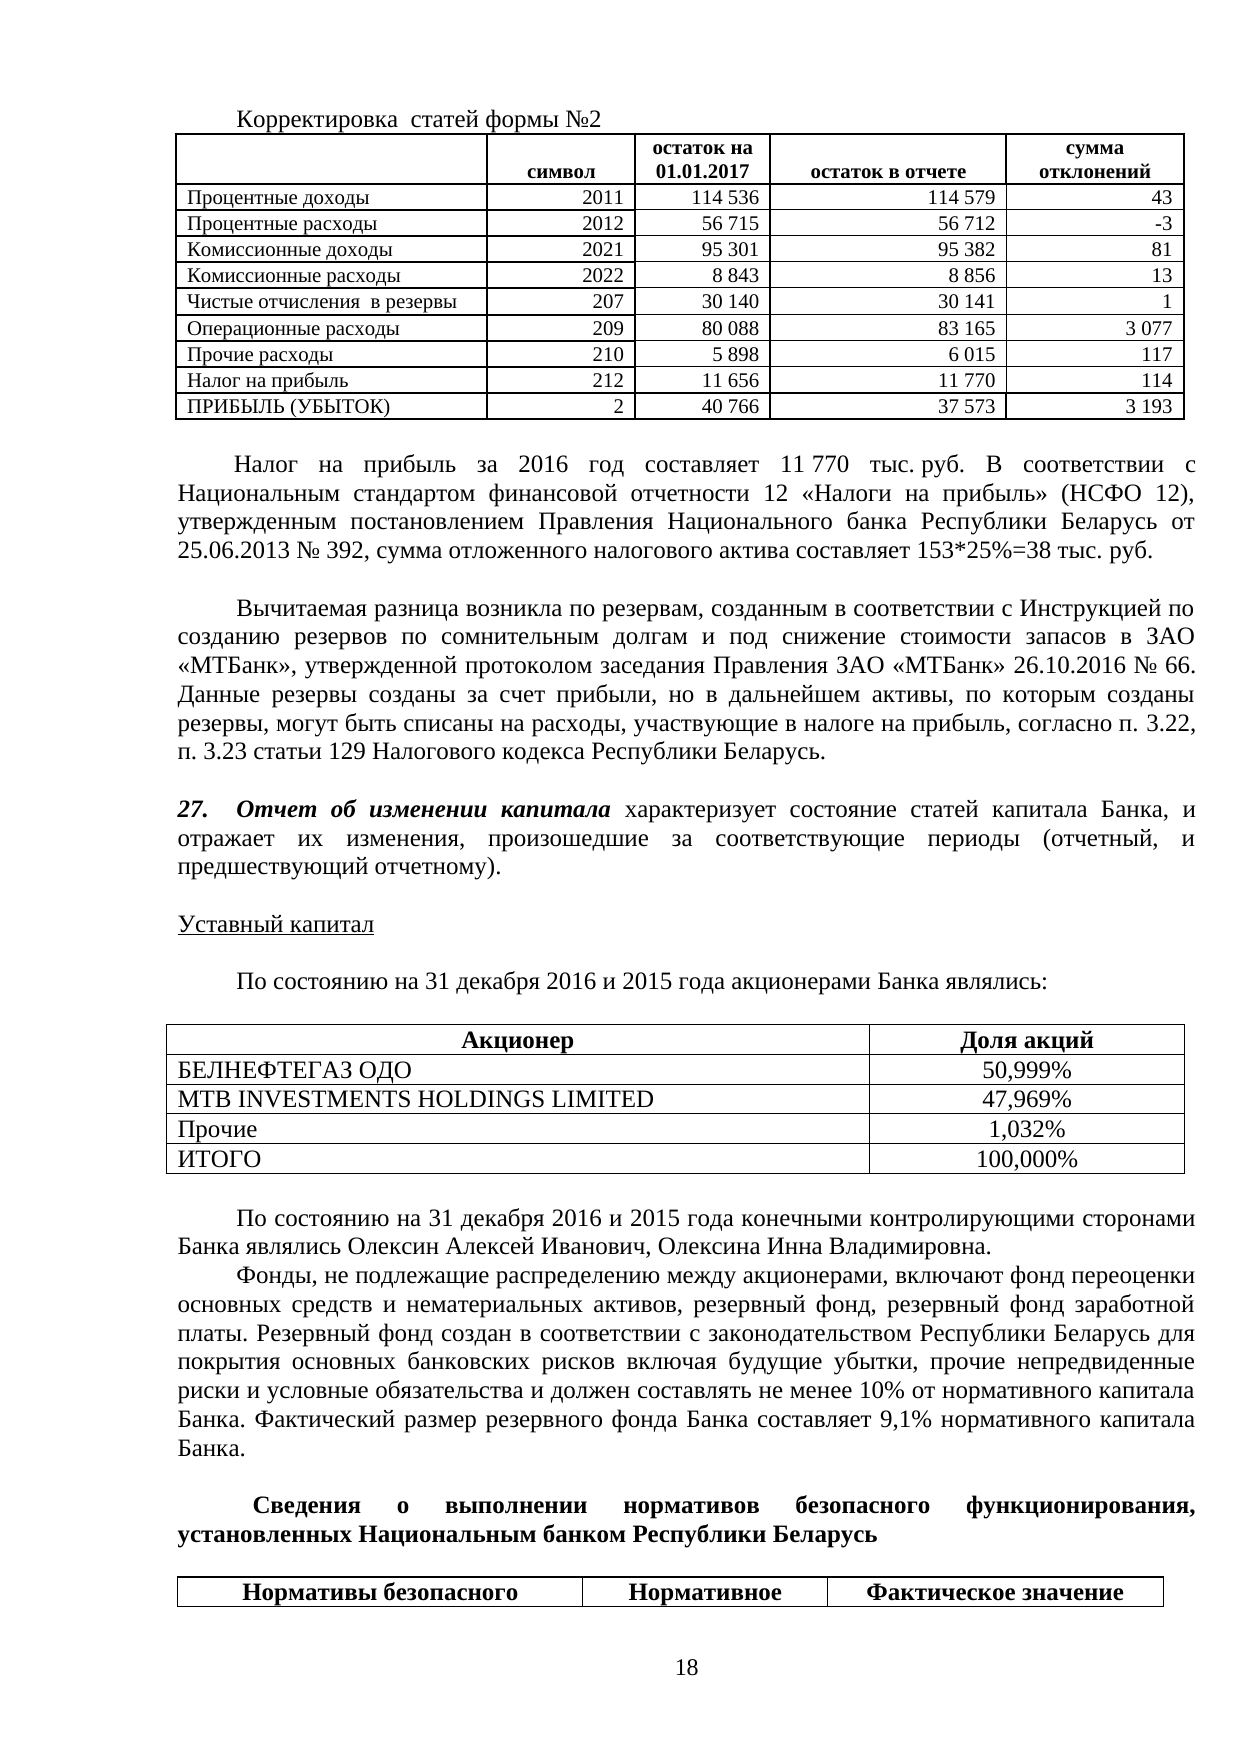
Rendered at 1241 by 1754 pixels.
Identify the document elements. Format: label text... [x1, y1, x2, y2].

table_cell MTB INVESTMENTS HOLDINGS LIMITED [167, 1085, 869, 1113]
table_cell 114 536 [636, 185, 769, 209]
table_cell 3 193 [1007, 394, 1183, 418]
table_cell 83 165 [771, 315, 1006, 339]
text Корректировка статей формы №2 [177, 104, 1196, 132]
table_cell 30 141 [771, 288, 1006, 313]
table_cell Чистые отчисления в резервы [177, 289, 486, 313]
text По состоянию на 31 декабря 2016 и 2015 года акционерами Банка являлись: [177, 966, 1196, 995]
table_cell Прочие [167, 1114, 869, 1143]
table_cell 6 015 [771, 341, 1006, 366]
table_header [583, 1578, 827, 1606]
table_cell Налог на прибыль [177, 368, 486, 392]
text Вычитаемая разница возникла по резервам, созданным в соответствии с Инструкцией по созданию резервов по сомнительным долгам и под снижение стоимости запасов в ЗАО «МТБанк», утвержденной протоколом заседания Правления ЗАО «МТБанк» 26.10.2016 № 66. Данные резервы созданы за счет прибыли, но в дальнейшем активы, по которым созданы резервы, могут быть списаны на расходы, участвующие в налоге на прибыль, согласно п. 3.22, п. 3.23 статьи 129 Налогового кодекса Республики Беларусь. [177, 593, 1196, 765]
table_cell 2012 [488, 211, 634, 235]
table_cell 209 [488, 316, 634, 339]
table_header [828, 1578, 1163, 1606]
table_cell 207 [488, 289, 634, 313]
table_cell 47,969% [870, 1085, 1184, 1113]
table_cell Прочие расходы [177, 342, 486, 366]
table_cell ПРИБЫЛЬ (УБЫТОК) [177, 394, 486, 418]
text Уставный капитал [177, 909, 1196, 938]
table_cell 56 715 [636, 210, 769, 235]
table_header Доля акций [870, 1025, 1184, 1054]
table_header сумма отклонений [1007, 135, 1183, 183]
table_cell 95 301 [636, 236, 769, 261]
table_header остаток на 01.01.2017 [636, 135, 769, 183]
table_cell 40 766 [636, 394, 769, 418]
table_cell 114 [1007, 367, 1183, 392]
table_cell 50,999% [870, 1055, 1184, 1083]
table_cell 1,032% [870, 1114, 1184, 1143]
table_header Акционер [167, 1025, 869, 1054]
table_cell 2 [488, 394, 634, 418]
table_cell 2022 [488, 263, 634, 287]
table_cell БЕЛНЕФТЕГАЗ ОДО [167, 1055, 869, 1083]
text По состоянию на 31 декабря 2016 и 2015 года конечными контролирующими сторонами Банка являлись Олексин Алексей Иванович, Олексина Инна Владимировна. [177, 1203, 1196, 1260]
table_cell 30 140 [636, 288, 769, 313]
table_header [178, 1578, 582, 1606]
table_cell 114 579 [771, 185, 1006, 209]
table_cell 80 088 [636, 315, 769, 339]
table_cell 210 [488, 342, 634, 366]
table_cell Процентные расходы [177, 211, 486, 235]
table_cell 56 712 [771, 210, 1006, 235]
table_cell 11 656 [636, 367, 769, 392]
table_cell 1 [1007, 288, 1183, 313]
table_cell 43 [1007, 185, 1183, 209]
table_cell 117 [1007, 341, 1183, 366]
table_cell Комиссионные доходы [177, 237, 486, 261]
table_cell 2021 [488, 237, 634, 261]
table_cell 3 077 [1007, 315, 1183, 339]
table_cell Процентные доходы [177, 185, 486, 209]
table_cell 37 573 [771, 394, 1005, 418]
table_cell 212 [488, 368, 634, 392]
table_cell 11 770 [771, 367, 1006, 392]
table_cell 8 856 [771, 262, 1006, 287]
text Налог на прибыль за 2016 год составляет 11 770 тыс. руб. В соответствии с Национальным стандартом финансовой отчетности 12 «Налоги на прибыль» (НСФО 12), утвержденным постановлением Правления Национального банка Республики Беларусь от 25.06.2013 № 392, сумма отложенного налогового актива составляет 153*25%=38 тыс. руб. [177, 449, 1196, 564]
table_cell 13 [1007, 262, 1183, 287]
text Фонды, не подлежащие распределению между акционерами, включают фонд переоценки основных средств и нематериальных активов, резервный фонд, резервный фонд заработной платы. Резервный фонд создан в соответствии с законодательством Республики Беларусь для покрытия основных банковских рисков включая будущие убытки, прочие непредвиденные риски и условные обязательства и должен составлять не менее 10% от нормативного капитала Банка. Фактический размер резервного фонда Банка составляет 9,1% нормативного капитала Банка. [177, 1260, 1196, 1461]
text 27. Отчет об изменении капитала характеризует состояние статей капитала Банка, и отражает их изменения, произошедшие за соответствующие периоды (отчетный, и предшествующий отчетному). [177, 794, 1196, 880]
table_header остаток в отчете [771, 135, 1005, 183]
table_cell 2011 [488, 185, 634, 209]
table_cell 8 843 [636, 262, 769, 287]
table_cell 5 898 [636, 341, 769, 366]
table_cell Комиссионные расходы [177, 263, 486, 287]
table_header [177, 135, 486, 183]
table_cell Операционные расходы [177, 316, 486, 339]
text Сведения о выполнении нормативов безопасного функционирования, установленных Национальным банком Республики Беларусь [177, 1490, 1196, 1548]
table_cell 100,000% [870, 1144, 1184, 1173]
table_cell 81 [1007, 236, 1183, 261]
table_cell 95 382 [771, 236, 1006, 261]
table_cell -3 [1007, 210, 1183, 235]
table_header символ [488, 135, 634, 183]
table_cell ИТОГО [167, 1144, 869, 1173]
